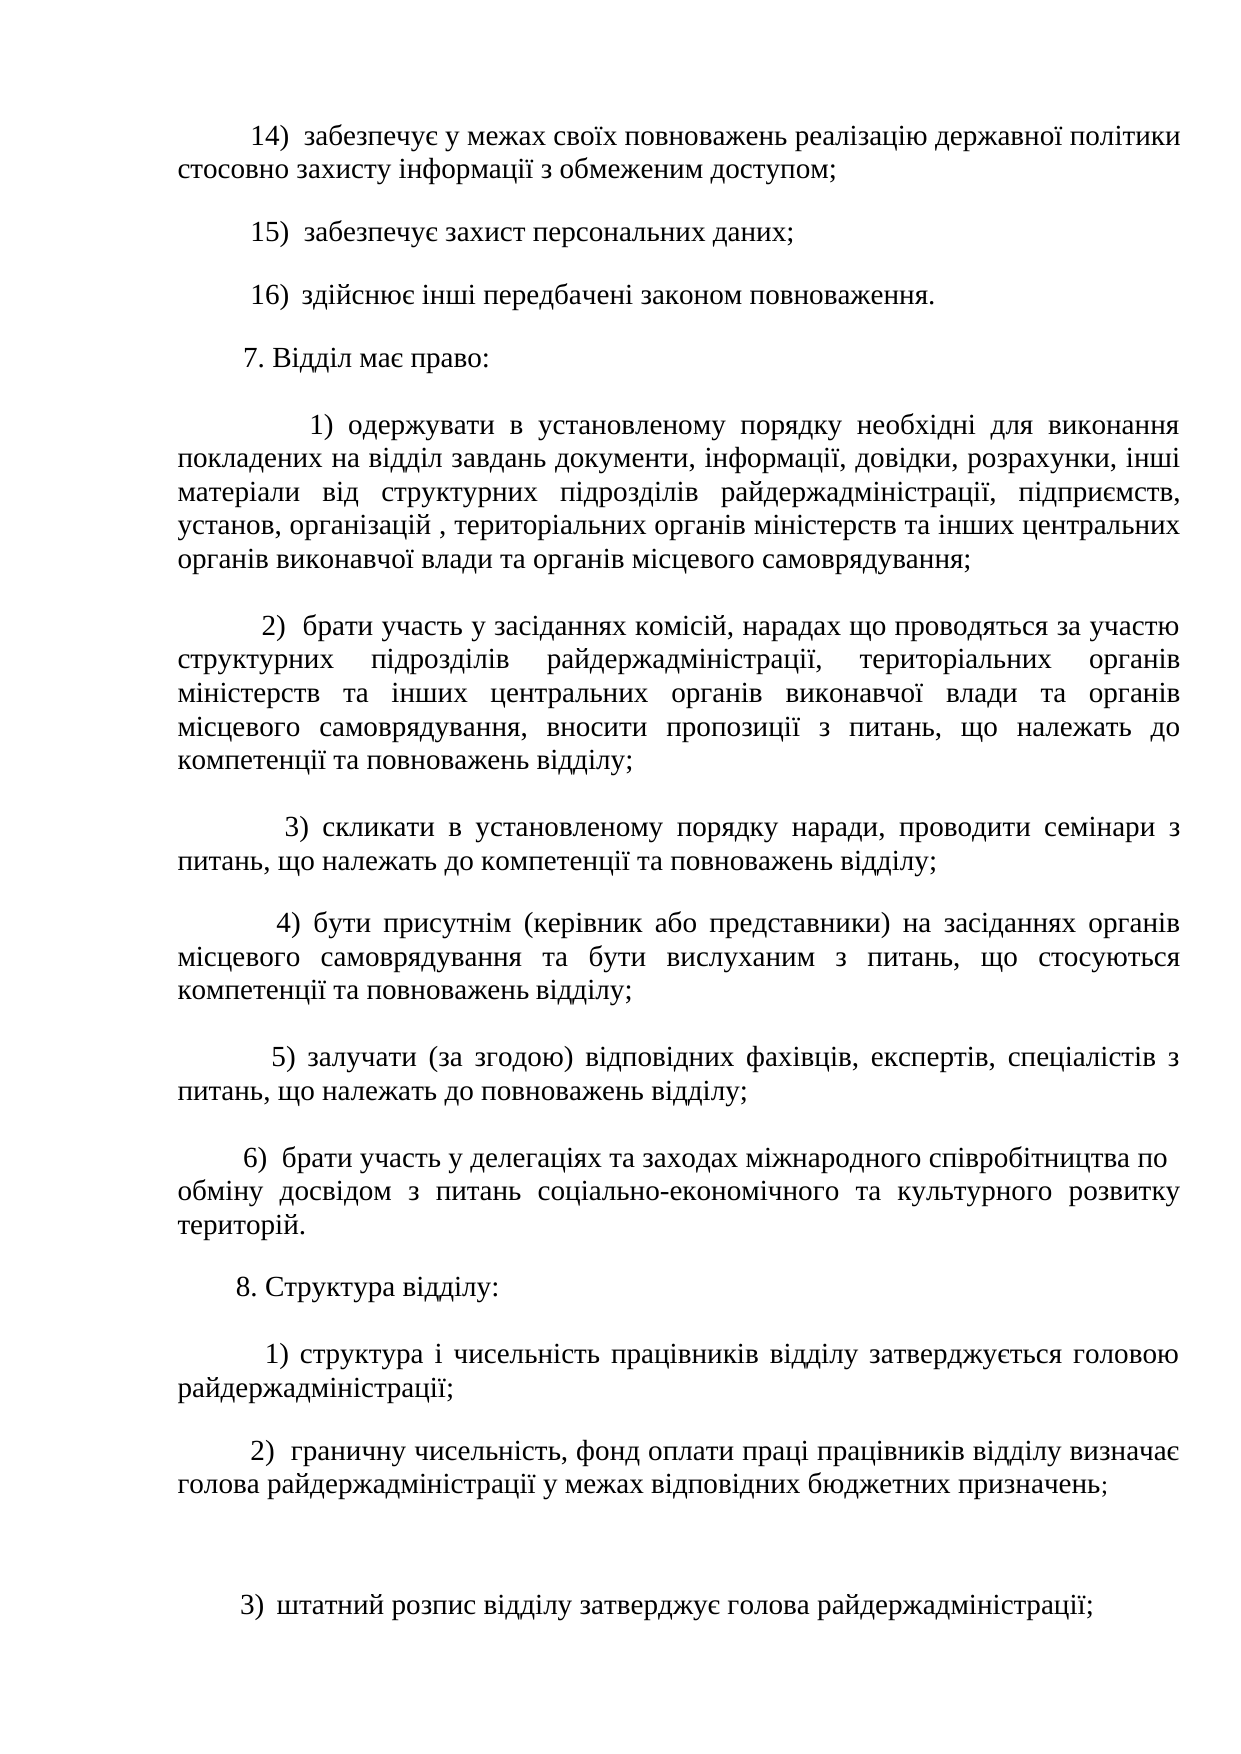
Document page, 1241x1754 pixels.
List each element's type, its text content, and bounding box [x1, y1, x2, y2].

text 15) забезпечує захист персональних даних; [177, 214, 1181, 248]
text 2) брати участь у засіданнях комісій, нарадах що проводяться за участю структурних підрозділів райдержадміністрації, територіальних органів міністерств та інших центральних органів виконавчої влади та органів місцевого самоврядування, вносити пропозиції з питань, що належать до компетенції та повноважень відділу; [177, 608, 1181, 776]
text 7. Відділ має право: [177, 340, 1181, 373]
text обміну досвідом з питань соціально-економічного та культурного розвитку територій. [177, 1173, 1181, 1241]
text 1) структура і чисельність працівників відділу затверджується головою райдержадміністрації; [177, 1336, 1181, 1403]
text 5) залучати (за згодою) відповідних фахівців, експертів, спеціалістів з питань, що належать до повноважень відділу; [177, 1039, 1181, 1106]
text 16) здійснює інші передбачені законом повноваження. [177, 277, 1181, 311]
text 3) скликати в установленому порядку наради, проводити семінари з питань, що належать до компетенції та повноважень відділу; [177, 809, 1181, 876]
text 2) граничну чисельність, фонд оплати праці працівників відділу визначає голова райдержадміністрації у межах відповідних бюджетних призначень; [177, 1433, 1181, 1500]
text 8. Структура відділу: [177, 1269, 1181, 1303]
text 1) одержувати в установленому порядку необхідні для виконання покладених на відділ завдань документи, інформації, довідки, розрахунки, інші матеріали від структурних підрозділів райдержадміністрації, підприємств, установ, організацій , територіальних органів міністерств та інших центральних органів виконавчої влади та органів місцевого самоврядування; [177, 407, 1181, 574]
text 6) брати участь у делегаціях та заходах міжнародного співробітництва по [177, 1140, 1181, 1173]
text 4) бути присутнім (керівник або представники) на засіданнях органів місцевого самоврядування та бути вислуханим з питань, що стосуються компетенції та повноважень відділу; [177, 905, 1181, 1006]
text 14) забезпечує у межах своїх повноважень реалізацію державної політики стосовно захисту інформації з обмеженим доступом; [177, 118, 1181, 185]
text 3) штатний розпис відділу затверджує голова райдержадміністрації; [177, 1587, 1181, 1620]
